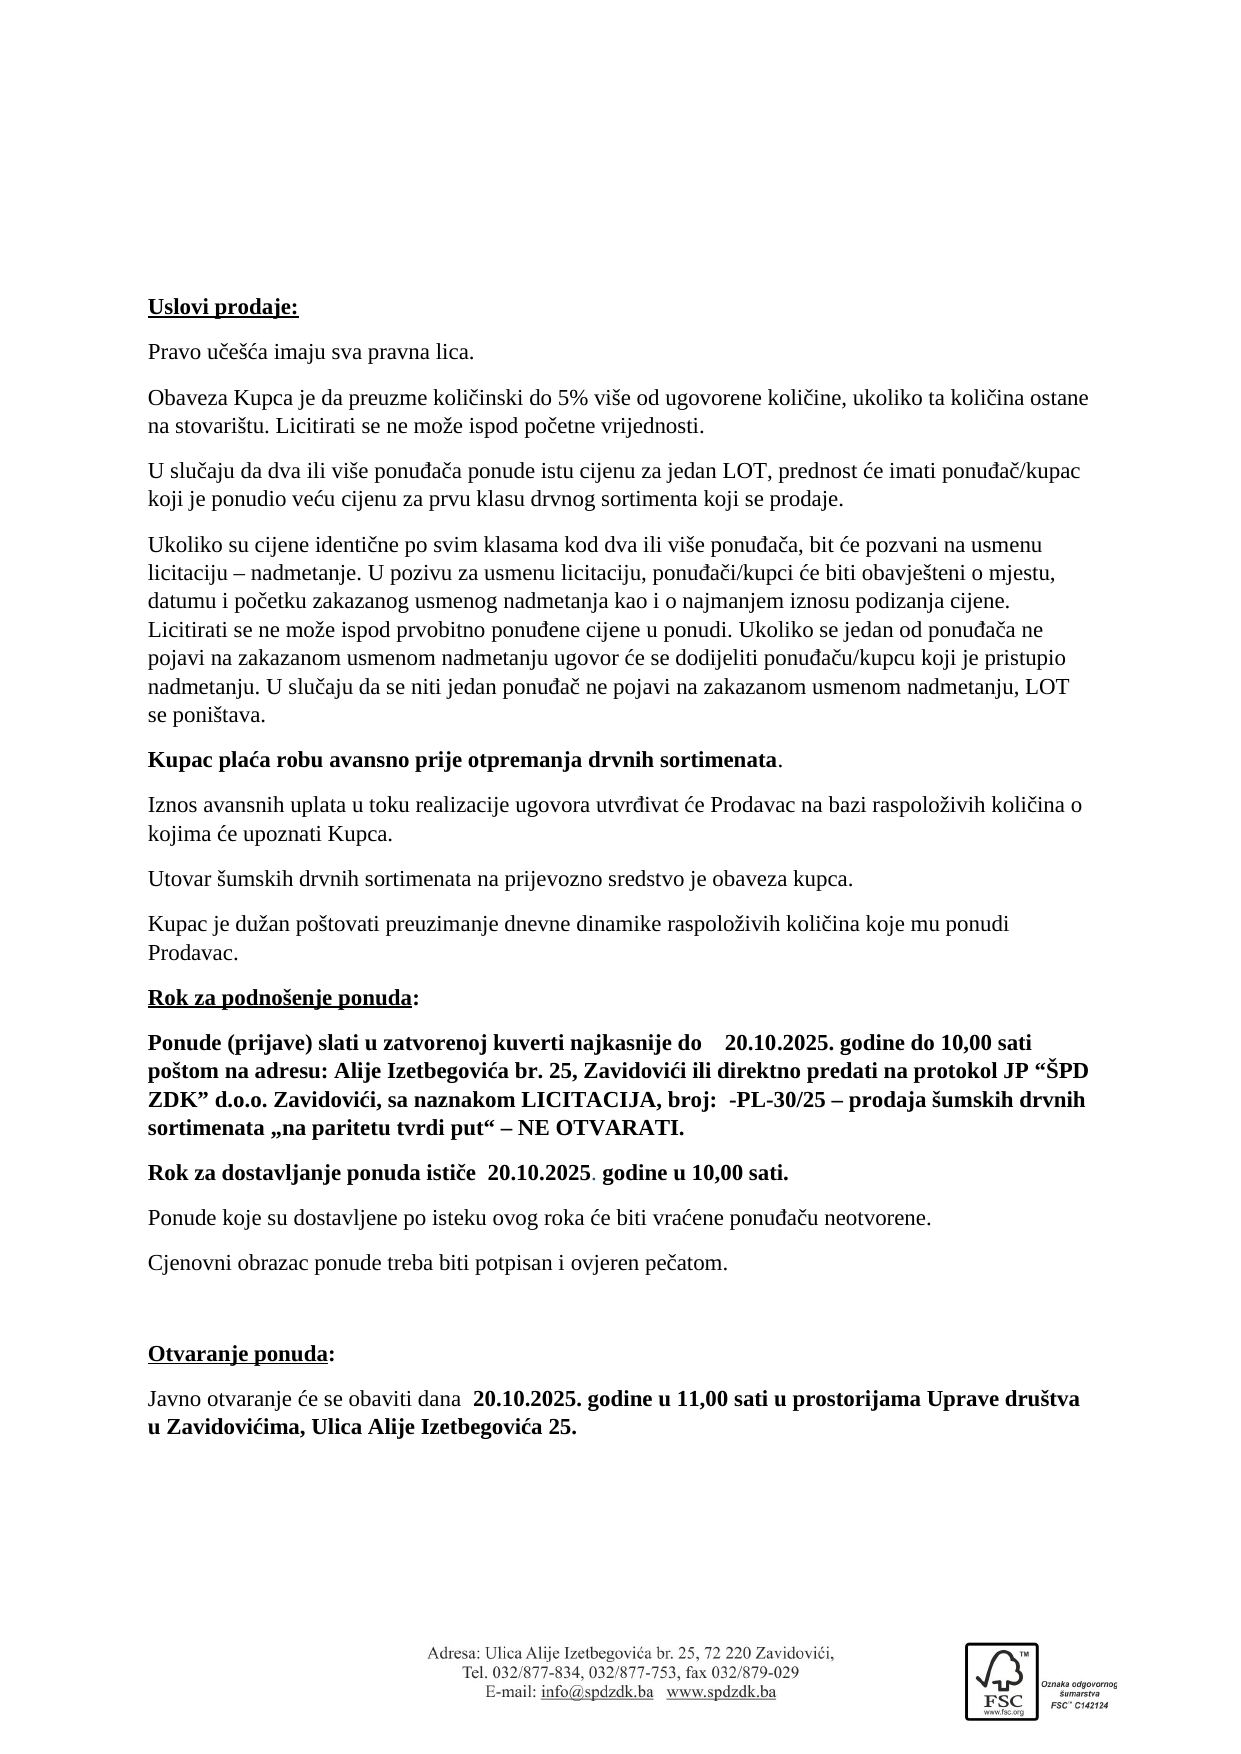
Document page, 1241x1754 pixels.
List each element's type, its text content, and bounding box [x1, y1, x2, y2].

text Rok za dostavljanje ponuda ističe 20.10.2025. godine u 10,00 sati. [148, 1159, 1092, 1186]
picture [147, 1640, 1118, 1721]
text Obaveza Kupca je da preuzme količinski do 5% više od ugovorene količine, ukoliko ta količina ostane na stovarištu. Licitirati se ne može ispod početne vrijednosti. [148, 383, 1092, 438]
text Uslovi prodaje: [148, 293, 1092, 320]
text Kupac plaća robu avansno prije otpremanja drvnih sortimenata. [148, 746, 1092, 773]
text Iznos avansnih uplata u toku realizacije ugovora utvrđivat će Prodavac na bazi raspoloživih količina o kojima će upoznati Kupca. [148, 791, 1092, 846]
text Ponude (prijave) slati u zatvorenoj kuverti najkasnije do 20.10.2025. godine do 10,00 sati poštom na adresu: Alije Izetbegovića br. 25, Zavidovići ili direktno predati na protokol JP “ŠPD ZDK” d.o.o. Zavidovići, sa naznakom LICITACIJA, broj: -PL-30/25 – prodaja šumskih drvnih sortimenata „na paritetu tvrdi put“ – NE OTVARATI. [148, 1029, 1092, 1140]
text Ukoliko su cijene identične po svim klasama kod dva ili više ponuđača, bit će pozvani na usmenu licitaciju – nadmetanje. U pozivu za usmenu licitaciju, ponuđači/kupci će biti obavješteni o mjestu, datumu i početku zakazanog usmenog nadmetanja kao i o najmanjem iznosu podizanja cijene. Licitirati se ne može ispod prvobitno ponuđene cijene u ponudi. Ukoliko se jedan od ponuđača ne pojavi na zakazanom usmenom nadmetanju ugovor će se dodijeliti ponuđaču/kupcu koji je pristupio nadmetanju. U slučaju da se niti jedan ponuđač ne pojavi na zakazanom usmenom nadmetanju, LOT se poništava. [148, 531, 1092, 728]
text Otvaranje ponuda: [148, 1339, 1092, 1366]
text Cjenovni obrazac ponude treba biti potpisan i ovjeren pečatom. [148, 1249, 1092, 1276]
text Pravo učešća imaju sva pravna lica. [148, 338, 1092, 365]
text Kupac je dužan poštovati preuzimanje dnevne dinamike raspoloživih količina koje mu ponudi Prodavac. [148, 910, 1092, 965]
text Utovar šumskih drvnih sortimenata na prijevozno sredstvo je obaveza kupca. [148, 865, 1092, 891]
text Javno otvaranje će se obaviti dana 20.10.2025. godine u 11,00 sati u prostorijama Uprave društva u Zavidovićima, Ulica Alije Izetbegovića 25. [148, 1385, 1092, 1439]
text Ponude koje su dostavljene po isteku ovog roka će biti vraćene ponuđaču neotvorene. [148, 1204, 1092, 1231]
text Rok za podnošenje ponuda: [148, 984, 1092, 1010]
text U slučaju da dva ili više ponuđača ponude istu cijenu za jedan LOT, prednost će imati ponuđač/kupac koji je ponudio veću cijenu za prvu klasu drvnog sortimenta koji se prodaje. [148, 457, 1092, 512]
